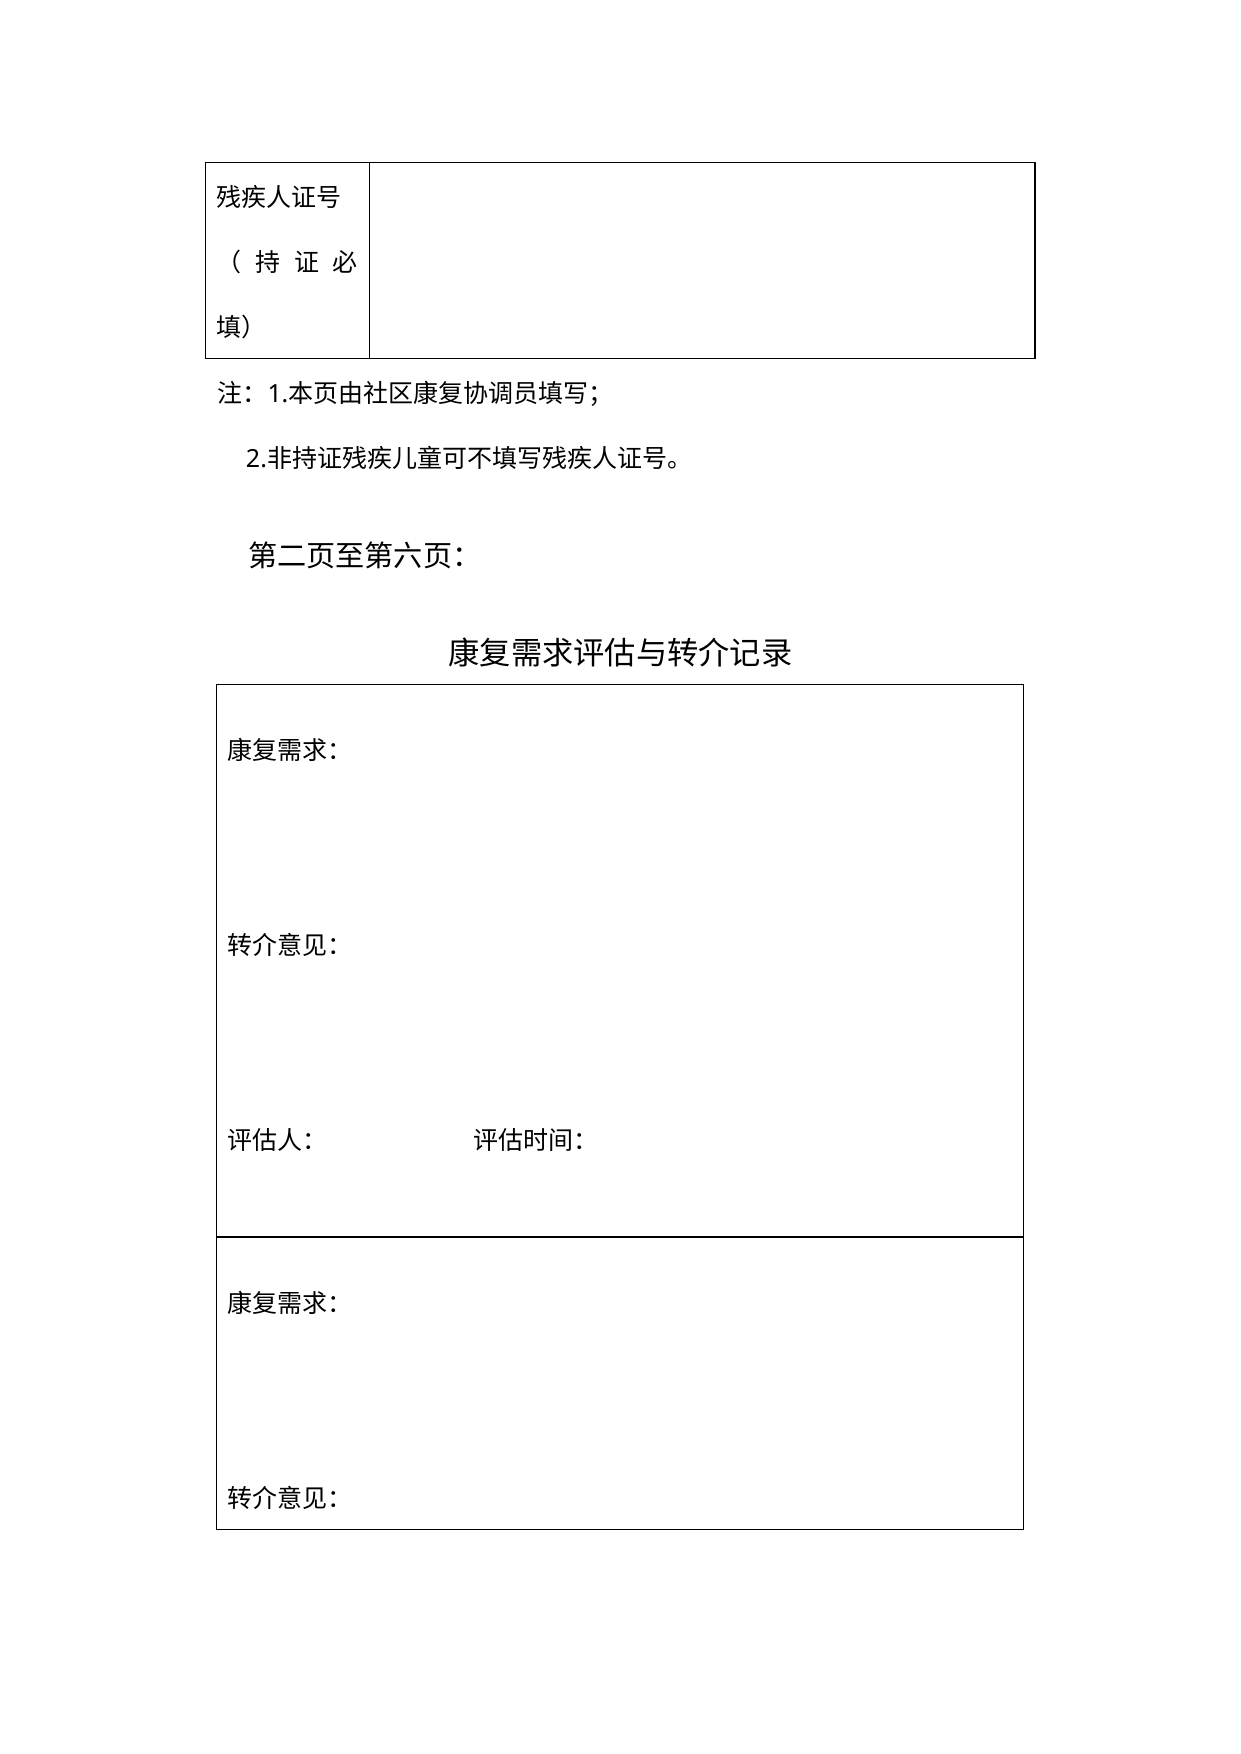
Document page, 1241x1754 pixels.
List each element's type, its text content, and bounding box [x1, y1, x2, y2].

text 康复需求评估与转介记录 [187, 618, 1053, 683]
text 2.非持证残疾儿童可不填写残疾人证号。 [187, 424, 1053, 489]
text 注：1.本页由社区康复协调员填写； [187, 359, 1053, 424]
table_cell 残疾人证号 （持证必填） [206, 163, 369, 358]
table_header 康复需求： 转介意见： 评估人： 评估时间： [217, 685, 1023, 1236]
text 第二页至第六页： [219, 522, 1053, 587]
table_cell [370, 163, 1034, 358]
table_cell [217, 1238, 1023, 1529]
